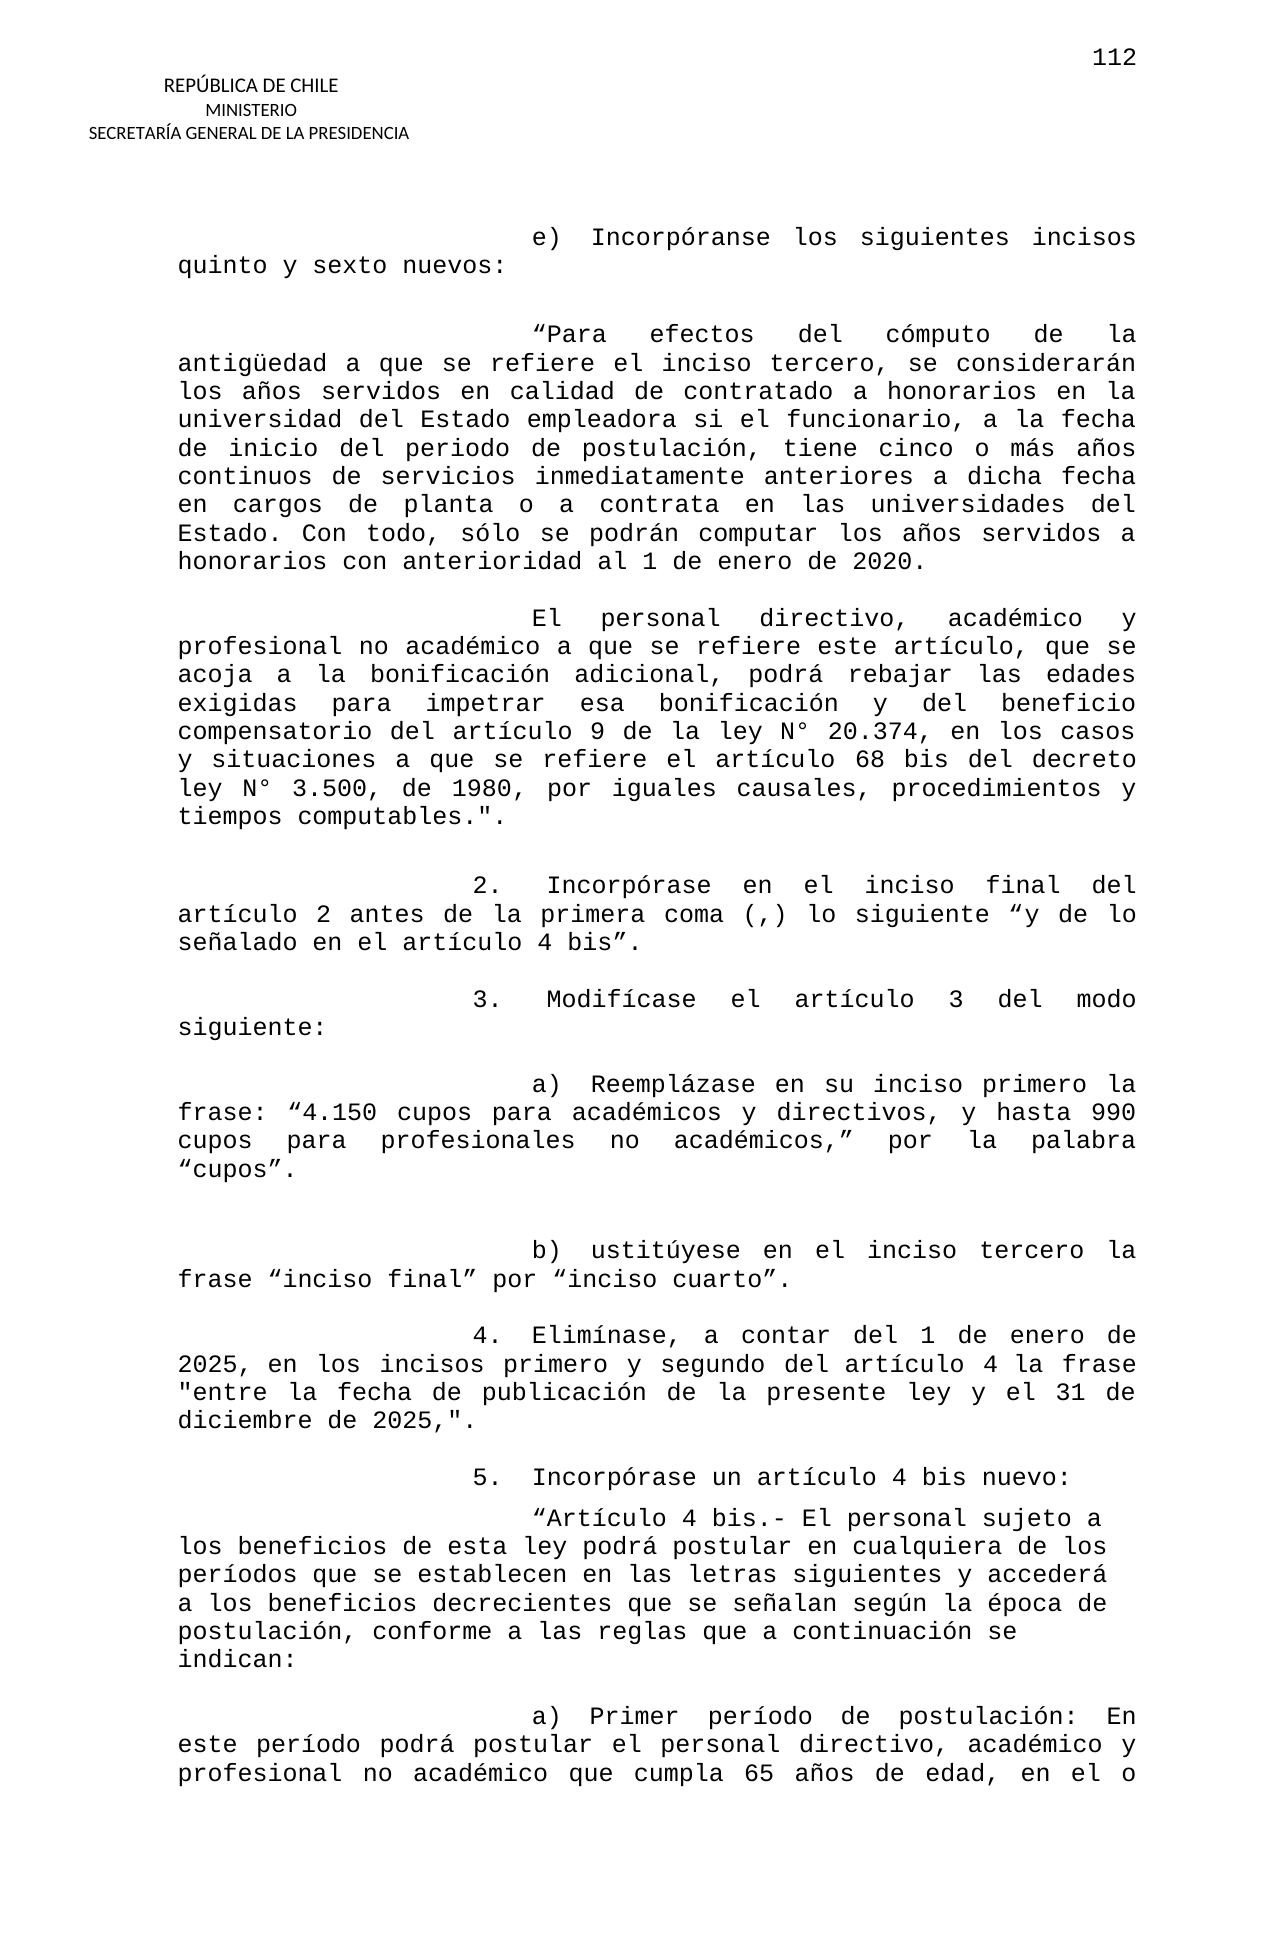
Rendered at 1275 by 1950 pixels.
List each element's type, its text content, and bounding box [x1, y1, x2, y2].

list ustitúyese en el inciso tercero la frase “inciso final” por “inciso cuarto”. [177, 1238, 1137, 1294]
list Modifícase el artículo 3 del modo siguiente: [177, 986, 1137, 1043]
text El personal directivo, académico y profesional no académico a que se refiere este artículo, que se acoja a la bonificación adicional, podrá rebajar las edades exigidas para impetrar esa bonificación y del beneficio compensatorio del artículo 9 de la ley N° 20.374, en los casos y situaciones a que se refiere el artículo 68 bis del decreto ley N° 3.500, de 1980, por iguales causales, procedimientos y tiempos computables.". [177, 605, 1137, 832]
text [177, 1704, 1137, 1789]
text “Artículo 4 bis.- El personal sujeto a los beneficios de esta ley podrá postular en cualquiera de los períodos que se establecen en las letras siguientes y accederá a los beneficios decrecientes que se señalan según la época de postulación, conforme a las reglas que a continuación se indican: [177, 1505, 1137, 1675]
list Incorpórase un artículo 4 bis nuevo: [177, 1464, 1137, 1493]
list Reemplázase en su inciso primero la frase: “4.150 cupos para académicos y directivos, y hasta 990 cupos para profesionales no académicos,” por la palabra “cupos”. [177, 1071, 1137, 1184]
list Incorpóranse los siguientes incisos quinto y sexto nuevos: [177, 224, 1137, 281]
list Incorpórase en el inciso final del artículo 2 antes de la primera coma (,) lo siguiente “y de lo señalado en el artículo 4 bis”. [177, 873, 1137, 958]
text “Para efectos del cómputo de la antigüedad a que se refiere el inciso tercero, se considerarán los años servidos en calidad de contratado a honorarios en la universidad del Estado empleadora si el funcionario, a la fecha de inicio del periodo de postulación, tiene cinco o más años continuos de servicios inmediatamente anteriores a dicha fecha en cargos de planta o a contrata en las universidades del Estado. Con todo, sólo se podrán computar los años servidos a honorarios con anterioridad al 1 de enero de 2020. [177, 322, 1137, 577]
list Elimínase, a contar del 1 de enero de 2025, en los incisos primero y segundo del artículo 4 la frase "entre la fecha de publicación de la presente ley y el 31 de diciembre de 2025,". [177, 1323, 1137, 1436]
